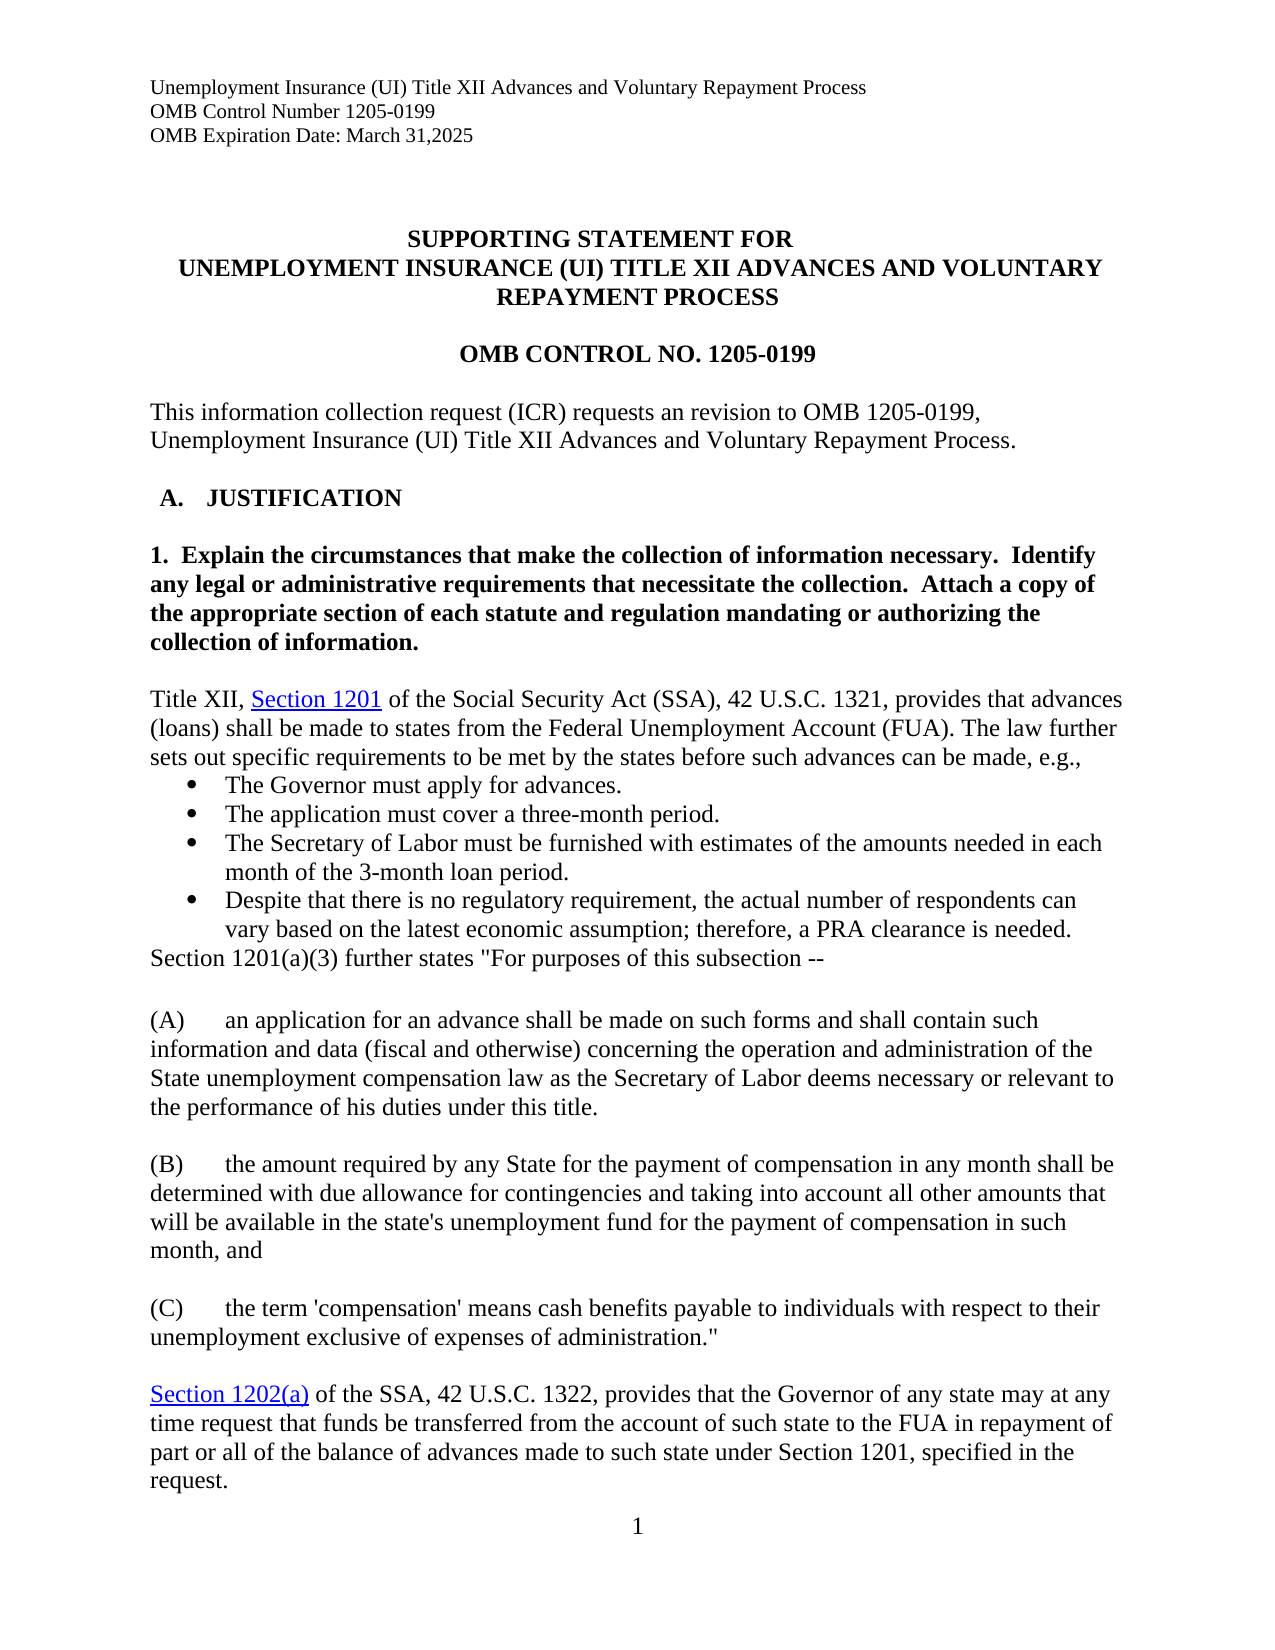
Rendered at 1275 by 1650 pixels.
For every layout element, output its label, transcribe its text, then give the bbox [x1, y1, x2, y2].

text (C) the term 'compensation' means cash benefits payable to individuals with respect to their unemployment exclusive of expenses of administration." [150, 1293, 1125, 1351]
text SUPPORTING STATEMENT FOR [75, 224, 1125, 253]
text UNEMPLOYMENT INSURANCE (UI) TITLE XII ADVANCES AND VOLUNTARY REPAYMENT PROCESS [150, 253, 1125, 310]
list JUSTIFICATION [159, 483, 1125, 512]
list The Governor must apply for advances. [187, 770, 1125, 799]
text This information collection request (ICR) requests an revision to OMB 1205-0199, Unemployment Insurance (UI) Title XII Advances and Voluntary Repayment Process. [150, 397, 1125, 454]
text Section 1202(a) of the SSA, 42 U.S.C. 1322, provides that the Governor of any state may at any time request that funds be transferred from the account of such state to the FUA in repayment of part or all of the balance of advances made to such state under Section 1201, specified in the request. [150, 1379, 1125, 1494]
text OMB CONTROL NO. 1205-0199 [150, 339, 1125, 368]
text (A) an application for an advance shall be made on such forms and shall contain such information and data (fiscal and otherwise) concerning the operation and administration of the State unemployment compensation law as the Secretary of Labor deems necessary or relevant to the performance of his duties under this title. [150, 1006, 1125, 1121]
text Title XII, Section 1201 of the Social Security Act (SSA), 42 U.S.C. 1321, provides that advances (loans) shall be made to states from the Federal Unemployment Account (FUA). The law further sets out specific requirements to be met by the states before such advances can be made, e.g., [150, 684, 1125, 770]
list The application must cover a three-month period. [187, 799, 1125, 828]
list Despite that there is no regulatory requirement, the actual number of respondents can vary based on the latest economic assumption; therefore, a PRA clearance is needed. [187, 885, 1125, 943]
text 1. Explain the circumstances that make the collection of information necessary. Identify any legal or administrative requirements that necessitate the collection. Attach a copy of the appropriate section of each statute and regulation mandating or authorizing the collection of information. [150, 540, 1125, 655]
text Section 1201(a)(3) further states "For purposes of this subsection -- [150, 943, 1125, 972]
list The Secretary of Labor must be furnished with estimates of the amounts needed in each month of the 3-month loan period. [187, 828, 1125, 885]
text (B) the amount required by any State for the payment of compensation in any month shall be determined with due allowance for contingencies and taking into account all other amounts that will be available in the state's unemployment fund for the payment of compensation in such month, and [150, 1149, 1125, 1264]
